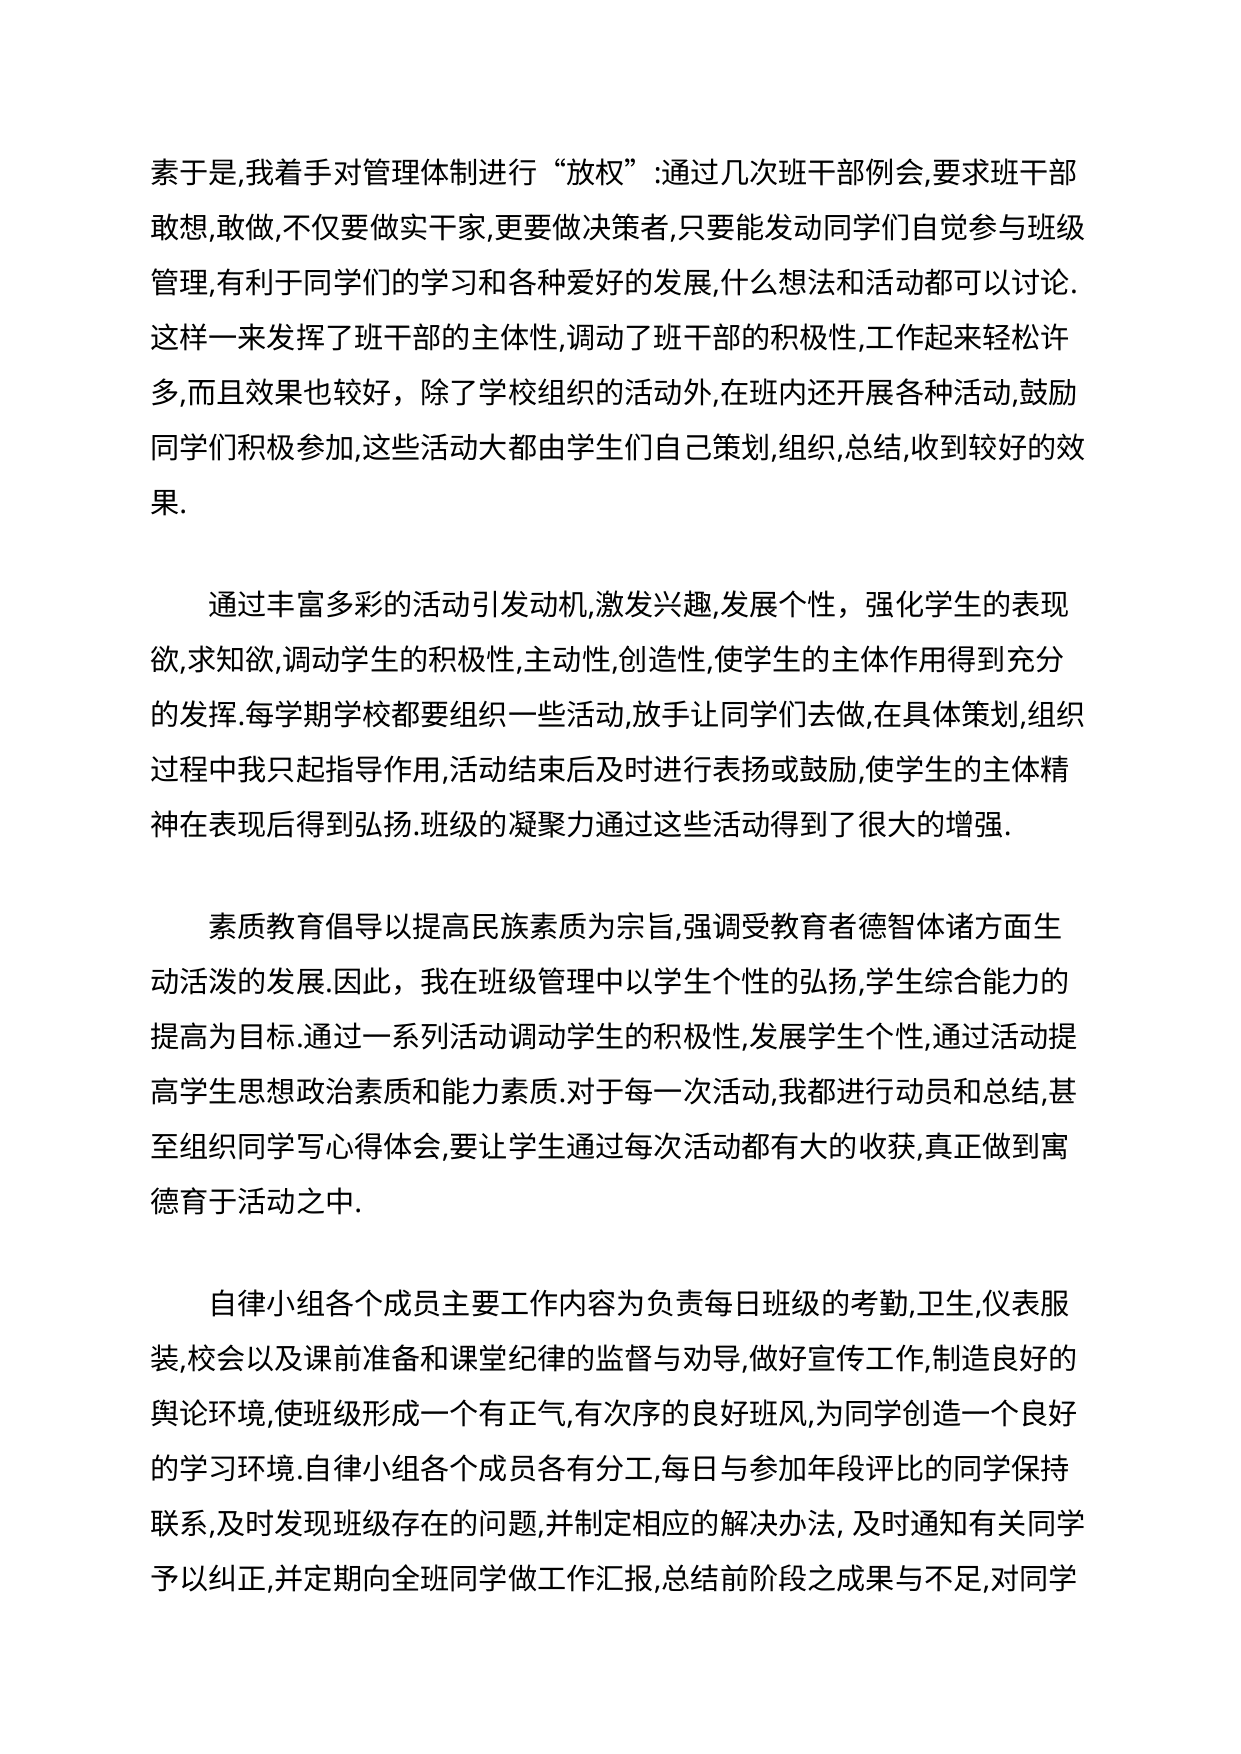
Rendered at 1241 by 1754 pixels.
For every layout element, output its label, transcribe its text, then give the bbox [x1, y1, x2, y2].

text 通过丰富多彩的活动引发动机,激发兴趣,发展个性，强化学生的表现欲,求知欲,调动学生的积极性,主动性,创造性,使学生的主体作用得到充分的发挥.每学期学校都要组织一些活动,放手让同学们去做,在具体策划,组织过程中我只起指导作用,活动结束后及时进行表扬或鼓励,使学生的主体精神在表现后得到弘扬.班级的凝聚力通过这些活动得到了很大的增强. [150, 582, 1090, 844]
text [150, 150, 1090, 522]
text 素质教育倡导以提高民族素质为宗旨,强调受教育者德智体诸方面生动活泼的发展.因此，我在班级管理中以学生个性的弘扬,学生综合能力的提高为目标.通过一系列活动调动学生的积极性,发展学生个性,通过活动提高学生思想政治素质和能力素质.对于每一次活动,我都进行动员和总结,甚至组织同学写心得体会,要让学生通过每次活动都有大的收获,真正做到寓德育于活动之中. [150, 904, 1090, 1221]
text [150, 1281, 1090, 1598]
